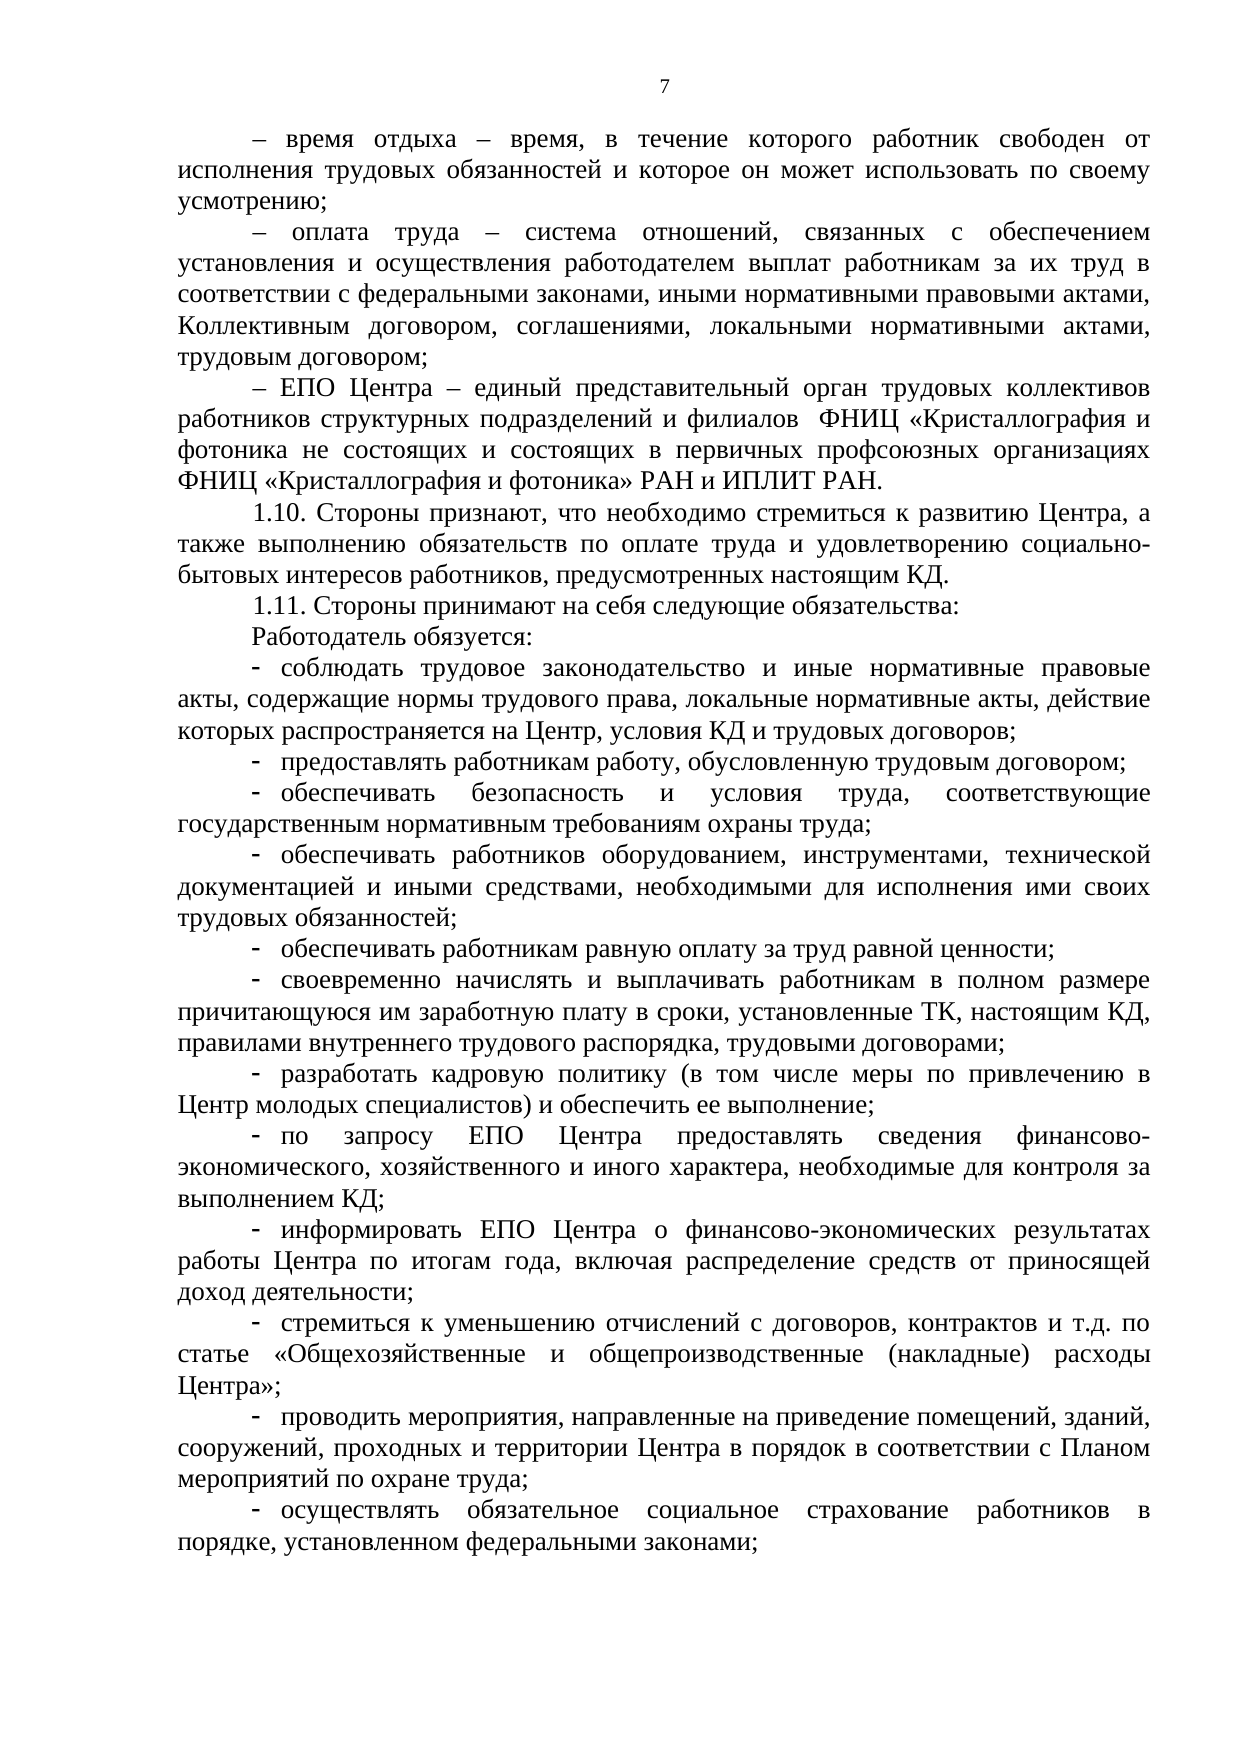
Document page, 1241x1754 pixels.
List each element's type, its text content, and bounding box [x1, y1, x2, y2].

text – оплата труда – система отношений, связанных с обеспечением установления и осуществления работодателем выплат работникам за их труд в соответствии с федеральными законами, иными нормативными правовыми актами, Коллективным договором, соглашениями, локальными нормативными актами, трудовым договором; [177, 215, 1152, 371]
list информировать ЕПО Центра о финансово-экономических результатах работы Центра по итогам года, включая распределение средств от приносящей доход деятельности; [177, 1213, 1152, 1306]
list соблюдать трудовое законодательство и иные нормативные правовые акты, содержащие нормы трудового права, локальные нормативные акты, действие которых распространяется на Центр, условия КД и трудовых договоров; [177, 651, 1152, 745]
text 1.11. Стороны принимают на себя следующие обязательства: [177, 589, 1152, 620]
list стремиться к уменьшению отчислений с договоров, контрактов и т.д. по статье «Общехозяйственные и общепроизводственные (накладные) расходы Центра»; [177, 1306, 1152, 1400]
text 1.10. Стороны признают, что необходимо стремиться к развитию Центра, а также выполнению обязательств по оплате труда и удовлетворению социально-бытовых интересов работников, предусмотренных настоящим КД. [177, 496, 1152, 589]
list по запросу ЕПО Центра предоставлять сведения финансово-экономического, хозяйственного и иного характера, необходимые для контроля за выполнением КД; [177, 1119, 1152, 1213]
text – время отдыха – время, в течение которого работник свободен от исполнения трудовых обязанностей и которое он может использовать по своему усмотрению; [177, 122, 1152, 215]
list обеспечивать работников оборудованием, инструментами, технической документацией и иными средствами, необходимыми для исполнения ими своих трудовых обязанностей; [177, 838, 1152, 932]
text Работодатель обязуется: [177, 620, 1152, 651]
list осуществлять обязательное социальное страхование работников в порядке, установленном федеральными законами; [177, 1493, 1152, 1556]
list своевременно начислять и выплачивать работникам в полном размере причитающуюся им заработную плату в сроки, установленные ТК, настоящим КД, правилами внутреннего трудового распорядка, трудовыми договорами; [177, 963, 1152, 1057]
list предоставлять работникам работу, обусловленную трудовым договором; [177, 745, 1152, 776]
list проводить мероприятия, направленные на приведение помещений, зданий, сооружений, проходных и территории Центра в порядок в соответствии с Планом мероприятий по охране труда; [177, 1400, 1152, 1493]
text – ЕПО Центра – единый представительный орган трудовых коллективов работников структурных подразделений и филиалов ФНИЦ «Кристаллография и фотоника не состоящих и состоящих в первичных профсоюзных организациях ФНИЦ «Кристаллография и фотоника» РАН и ИПЛИТ РАН. [177, 371, 1152, 496]
list разработать кадровую политику (в том числе меры по привлечению в Центр молодых специалистов) и обеспечить ее выполнение; [177, 1057, 1152, 1119]
list обеспечивать безопасность и условия труда, соответствующие государственным нормативным требованиям охраны труда; [177, 776, 1152, 838]
list обеспечивать работникам равную оплату за труд равной ценности; [177, 932, 1152, 963]
